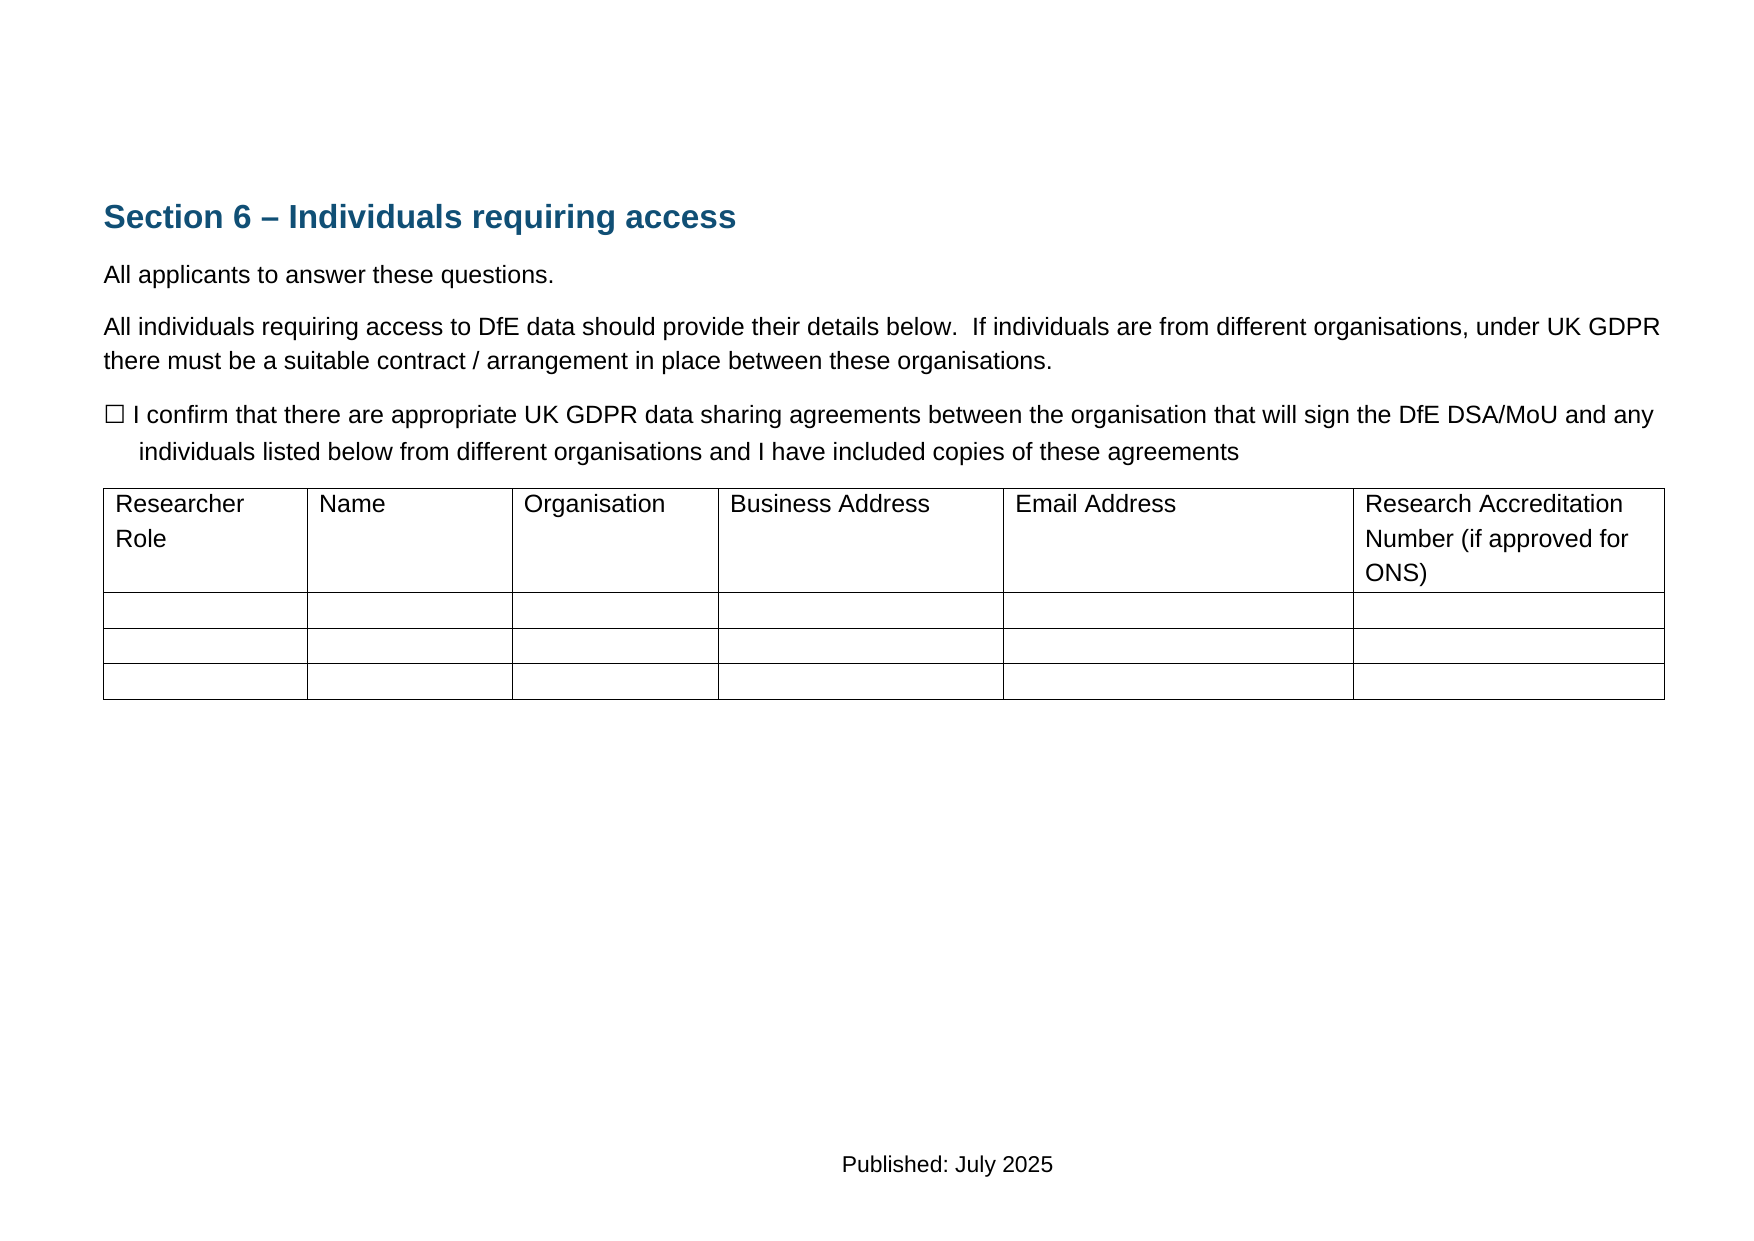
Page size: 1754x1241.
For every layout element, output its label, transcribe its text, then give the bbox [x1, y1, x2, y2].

table_cell [104, 593, 307, 628]
table_cell [513, 593, 718, 628]
table_header Organisation [513, 489, 718, 592]
text All individuals requiring access to DfE data should provide their details below. If individuals are from different organisations, under UK GDPR there must be a suitable contract / arrangement in place between these organisations. [103, 312, 1665, 375]
table_cell [104, 629, 307, 663]
table_cell [308, 593, 512, 628]
table_cell [308, 629, 512, 663]
text All applicants to answer these questions. [103, 260, 1665, 289]
text I confirm that there are appropriate UK GDPR data sharing agreements between the organisation that will sign the DfE DSA/MoU and any individuals listed below from different organisations and I have included copies of these agreements [103, 397, 1665, 466]
table_header Name [308, 489, 512, 592]
table_cell [719, 593, 1003, 628]
table_cell [1004, 664, 1353, 699]
table_cell [104, 664, 307, 699]
table_cell [719, 664, 1003, 699]
table_header Researcher Role [104, 489, 307, 592]
table_cell [308, 664, 512, 699]
subtitle Section 6 – Individuals requiring access [103, 197, 1665, 235]
table_cell [1354, 629, 1664, 663]
table_cell [513, 629, 718, 663]
table_cell [1004, 593, 1353, 628]
table_cell [1354, 593, 1664, 628]
table_cell [513, 664, 718, 699]
table_header Research Accreditation Number (if approved for ONS) [1354, 489, 1664, 592]
table_cell [719, 629, 1003, 663]
table_cell [1354, 664, 1664, 699]
table_header Email Address [1004, 489, 1353, 592]
table_cell [1004, 629, 1353, 663]
table_header Business Address [719, 489, 1003, 592]
